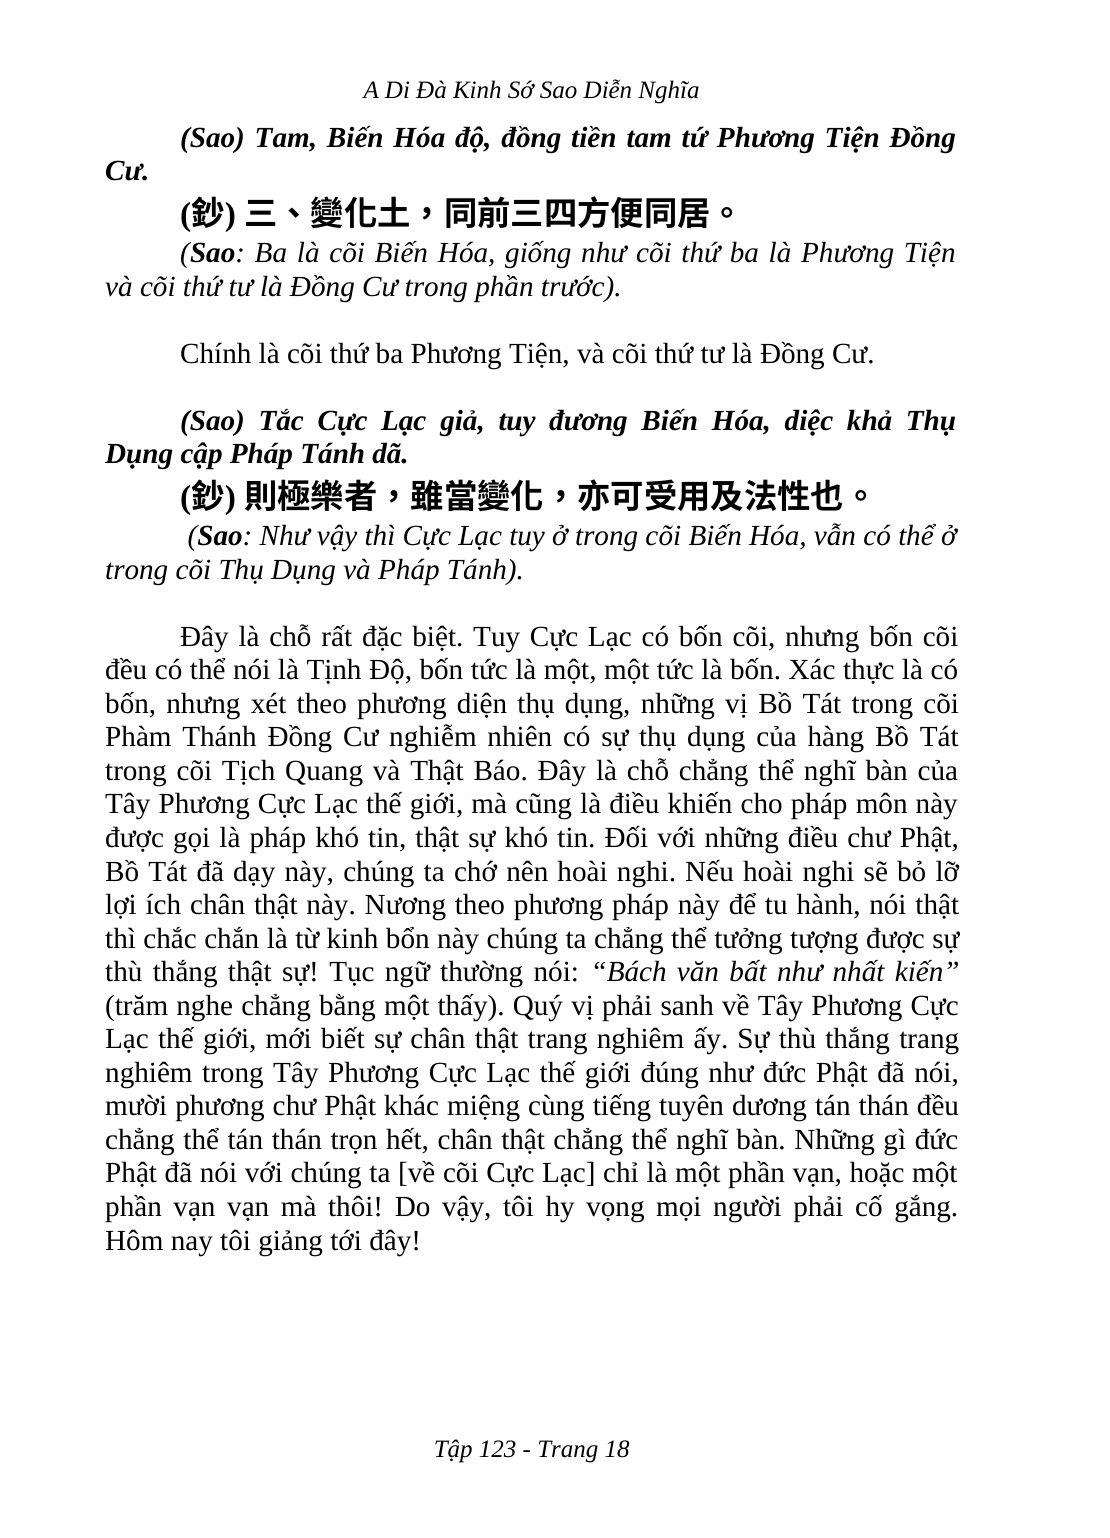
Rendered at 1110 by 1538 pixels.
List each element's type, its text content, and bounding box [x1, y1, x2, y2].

text (鈔) 三、變化土，同前三四方便同居。 [105, 187, 960, 235]
text (Sao: Ba là cõi Biến Hóa, giống như cõi thứ ba là Phương Tiện và cõi thứ tư là Đồng Cư trong phần trước). [105, 235, 960, 302]
text Đây là chỗ rất đặc biệt. Tuy Cực Lạc có bốn cõi, nhưng bốn cõi đều có thể nói là Tịnh Độ, bốn tức là một, một tức là bốn. Xác thực là có bốn, nhưng xét theo phương diện thụ dụng, những vị Bồ Tát trong cõi Phàm Thánh Đồng Cư nghiễm nhiên có sự thụ dụng của hàng Bồ Tát trong cõi Tịch Quang và Thật Báo. Đây là chỗ chẳng thể nghĩ bàn của Tây Phương Cực Lạc thế giới, mà cũng là điều khiến cho pháp môn này được gọi là pháp khó tin, thật sự khó tin. Đối với những điều chư Phật, Bồ Tát đã dạy này, chúng ta chớ nên hoài nghi. Nếu hoài nghi sẽ bỏ lỡ lợi ích chân thật này. Nương theo phương pháp này để tu hành, nói thật thì chắc chắn là từ kinh bổn này chúng ta chẳng thể tưởng tượng được sự thù thắng thật sự! Tục ngữ thường nói: “Bách văn bất như nhất kiến” (trăm nghe chẳng bằng một thấy). Quý vị phải sanh về Tây Phương Cực Lạc thế giới, mới biết sự chân thật trang nghiêm ấy. Sự thù thắng trang nghiêm trong Tây Phương Cực Lạc thế giới đúng như đức Phật đã nói, mười phương chư Phật khác miệng cùng tiếng tuyên dương tán thán đều chẳng thể tán thán trọn hết, chân thật chẳng thể nghĩ bàn. Những gì đức Phật đã nói với chúng ta [về cõi Cực Lạc] chỉ là một phần vạn, hoặc một phần vạn vạn mà thôi! Do vậy, tôi hy vọng mọi người phải cố gắng. Hôm nay tôi giảng tới đây! [105, 619, 960, 1256]
text (Sao: Như vậy thì Cực Lạc tuy ở trong cõi Biến Hóa, vẫn có thể ở trong cõi Thụ Dụng và Pháp Tánh). [105, 518, 960, 585]
text (鈔) 則極樂者，雖當變化，亦可受用及法性也。 [105, 470, 960, 518]
text (Sao) Tam, Biến Hóa độ, đồng tiền tam tứ Phương Tiện Đồng Cư. [105, 120, 960, 187]
text Chính là cõi thứ ba Phương Tiện, và cõi thứ tư là Đồng Cư. [105, 336, 960, 369]
text (Sao) Tắc Cực Lạc giả, tuy đương Biến Hóa, diệc khả Thụ Dụng cập Pháp Tánh dã. [105, 403, 960, 470]
